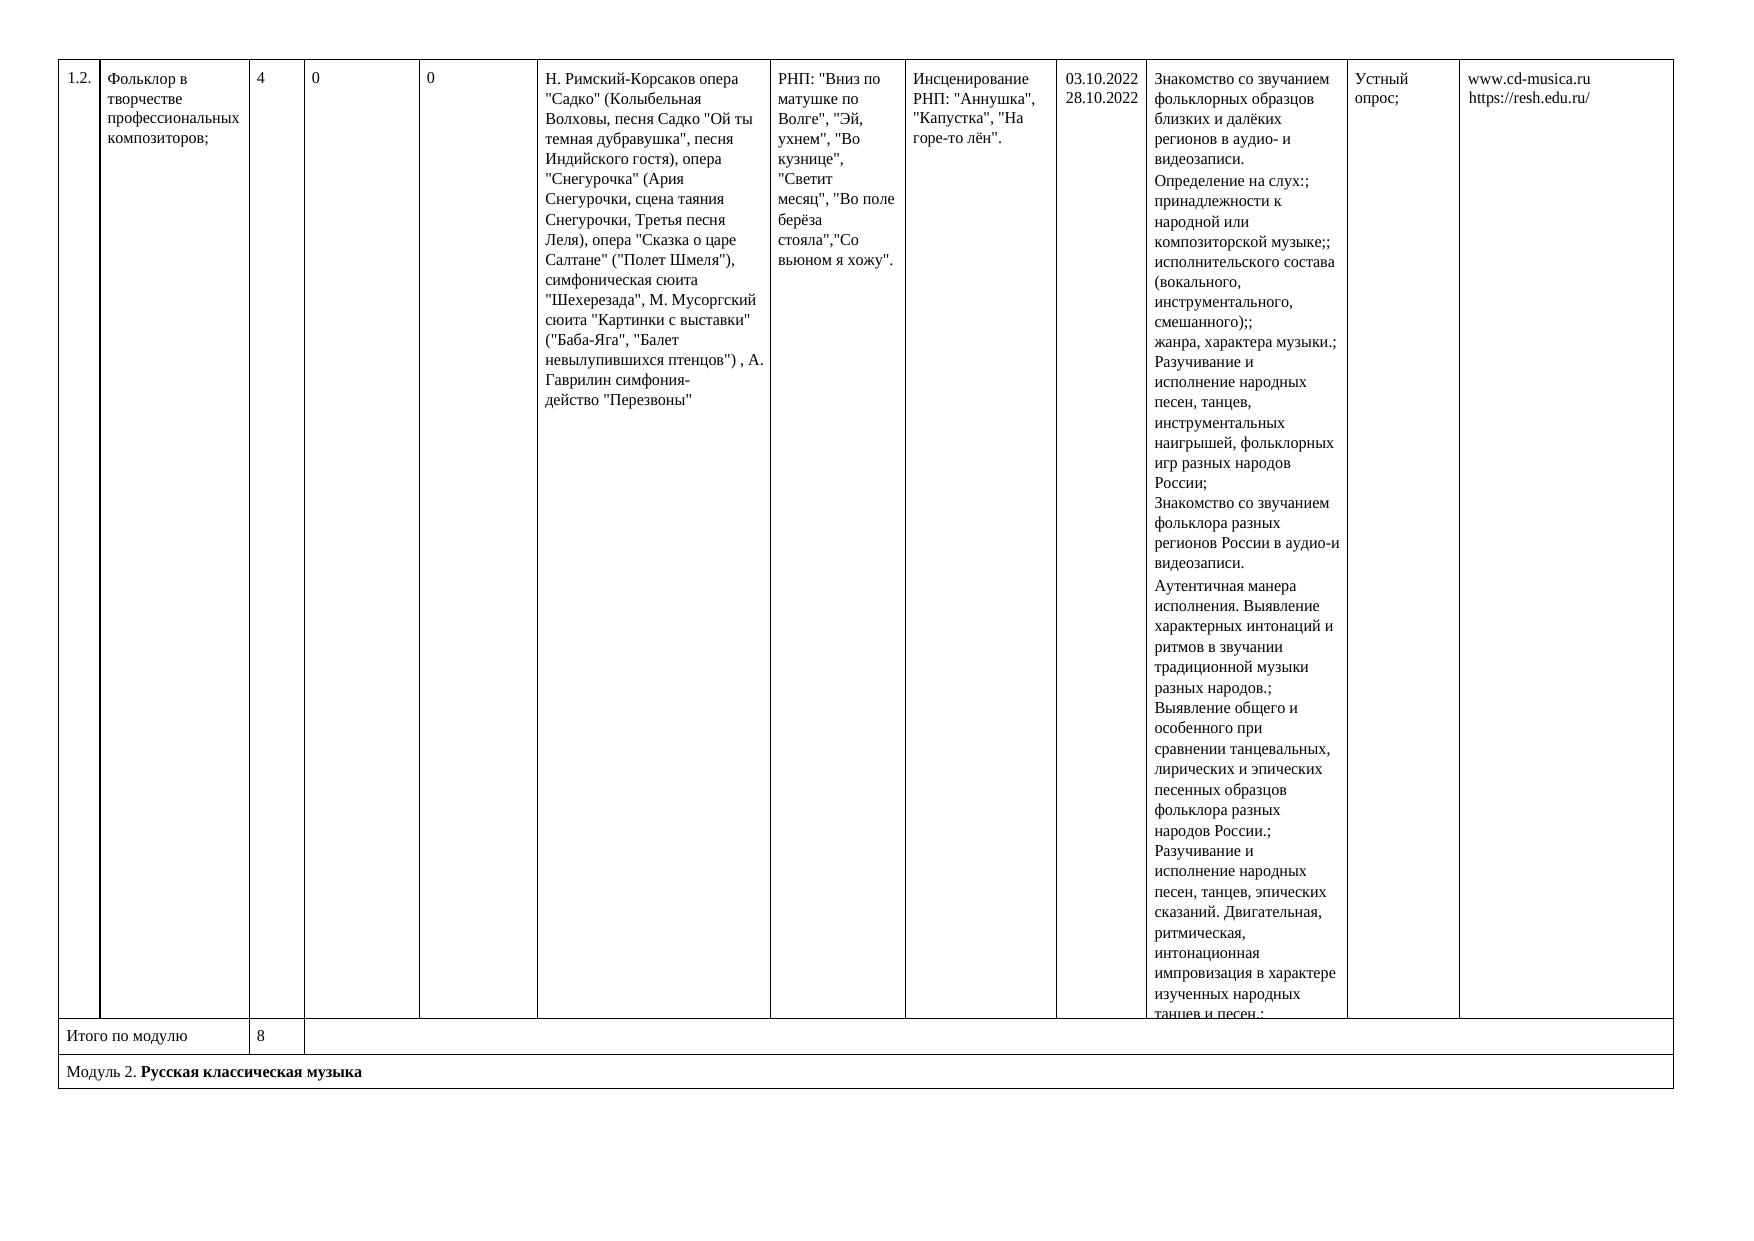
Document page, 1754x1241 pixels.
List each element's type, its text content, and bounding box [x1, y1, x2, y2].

table_header Н. Римский-Корсаков опера "Садко" (Колыбельная Волховы, песня Садко "Ой ты темная дубравушка", песня Индийского гостя), опера "Снегурочка" (Ария Снегурочки, сцена таяния Снегурочки, Третья песня Леля), опера "Сказка о царе Салтане" ("Полет Шмеля"), симфоническая сюита "Шехерезада", М. Мусоргский сюита "Картинки с выставки" ("Баба-Яга", "Балет невылупившихся птенцов") , А. Гаврилин симфония- действо "Перезвоны" [538, 60, 770, 1017]
table_cell Итого по модулю [59, 1019, 249, 1054]
table_cell [305, 1019, 1673, 1054]
table_header Устный опрос; [1348, 60, 1459, 1017]
table_cell Модуль 2. Русская классическая музыка [59, 1055, 1673, 1088]
table_header Фольклор в творчестве профессиональных композиторов; [101, 60, 249, 1017]
table_header Инсценирование РНП: "Аннушка", "Капустка", "На горе-то лён". [906, 60, 1056, 1017]
table_header www.cd-musica.ru https://resh.edu.ru/ [1460, 60, 1673, 1017]
table_header 1.2. [59, 60, 99, 1017]
table_header 0 [305, 60, 419, 1017]
table_header 03.10.2022 28.10.2022 [1057, 60, 1146, 1017]
table_header 4 [250, 60, 304, 1017]
table_header РНП: "Вниз по матушке по Волге", "Эй, ухнем", "Во кузнице", "Светит месяц", "Во поле берёза стояла","Со вьюном я хожу". [771, 60, 905, 1017]
table_header 0 [420, 60, 537, 1017]
table_header Знакомство со звучанием фольклорных образцов близких и далёких регионов в аудио- и видеозаписи. Определение на слух:; принадлежности к народной или композиторской музыке;; исполнительского состава (вокального, инструментального, смешанного);; жанра, характера музыки.; Разучивание и исполнение народных песен, танцев, инструментальных наигрышей, фольклорных игр разных народов России; Знакомство со звучанием фольклора разных регионов России в аудио-и видеозаписи. Аутентичная манера исполнения. Выявление характерных интонаций и ритмов в звучании традиционной музыки разных народов.; Выявление общего и особенного при сравнении танцевальных, лирических и эпических песенных образцов фольклора разных народов России.; Разучивание и исполнение народных песен, танцев, эпических сказаний. Двигательная, ритмическая, интонационная импровизация в характере изученных народных танцев и песен.; [1147, 60, 1347, 1017]
table_cell 8 [250, 1019, 304, 1054]
